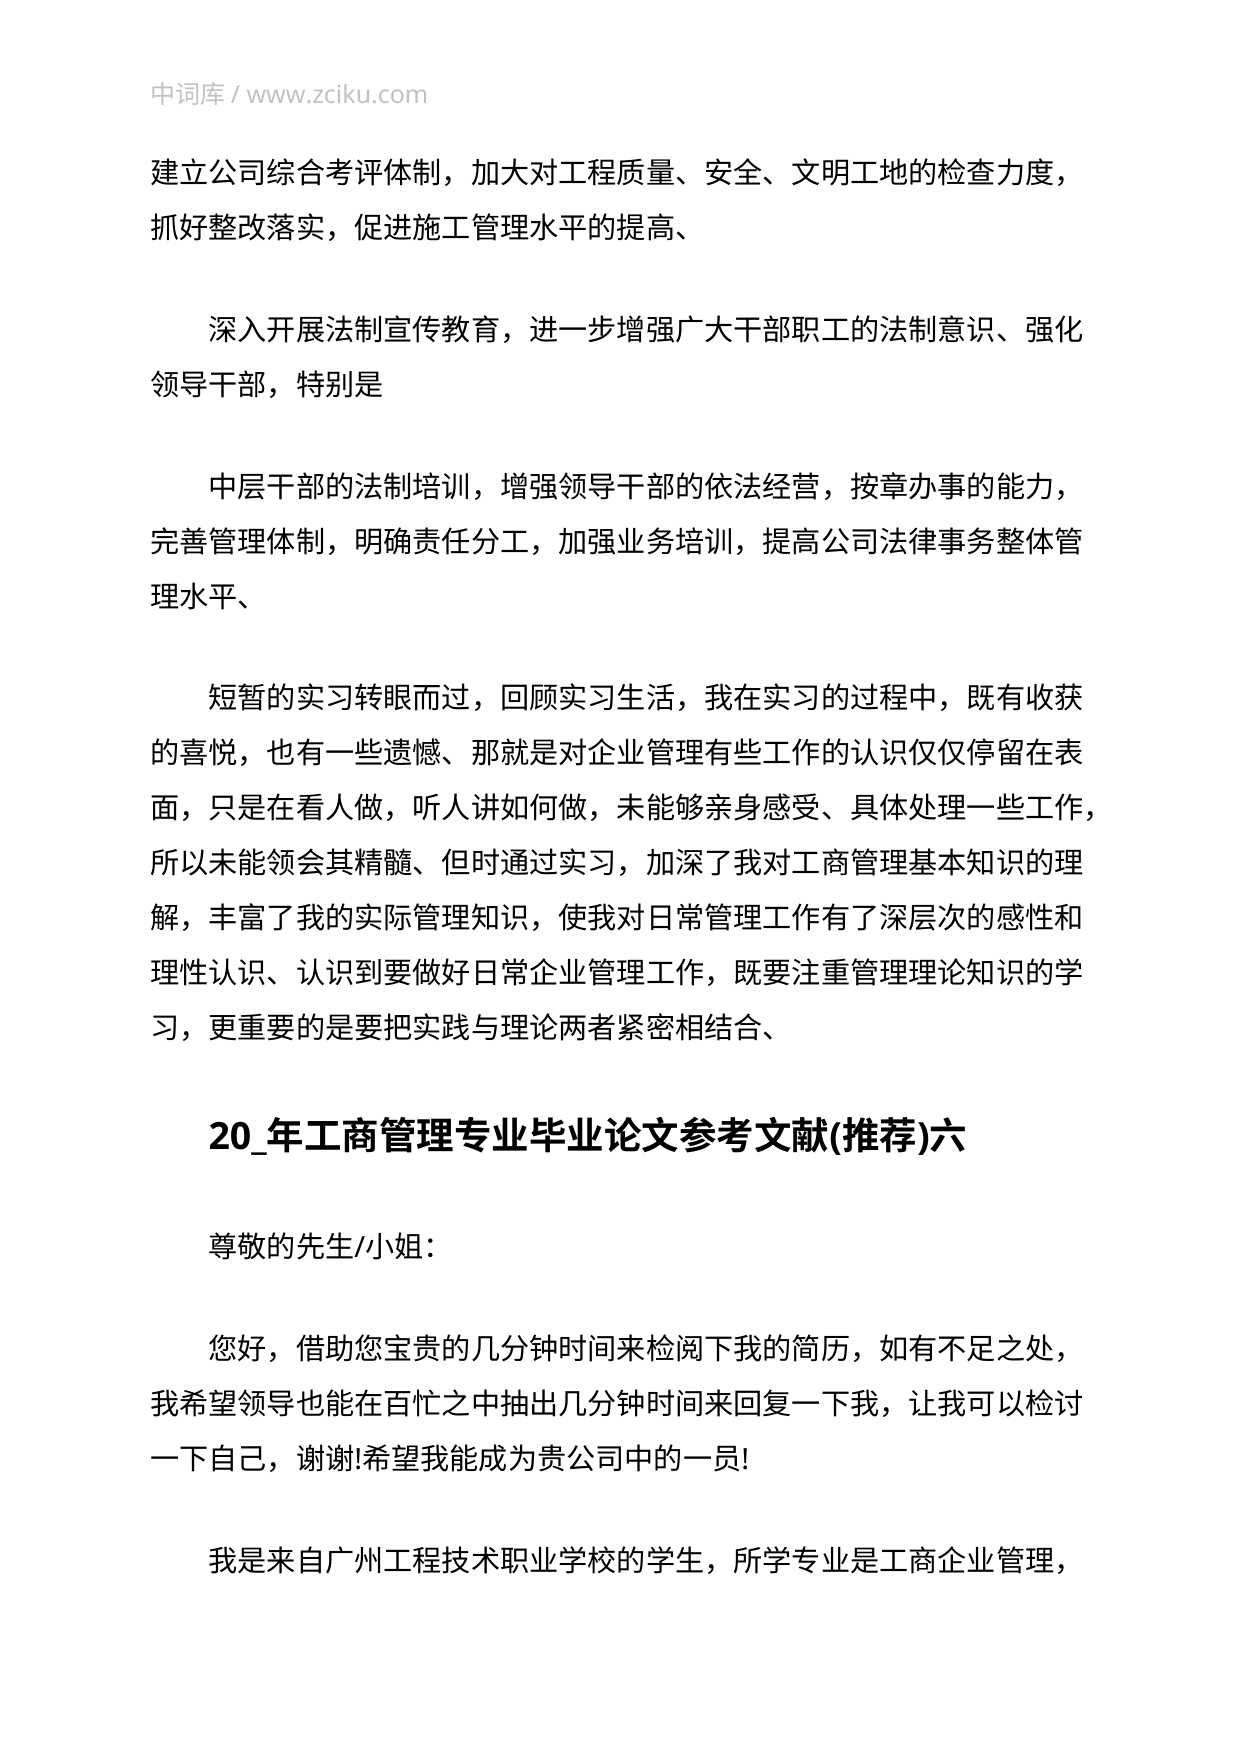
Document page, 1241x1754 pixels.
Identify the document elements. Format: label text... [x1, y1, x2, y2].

text 深入开展法制宣传教育，进一步增强广大干部职工的法制意识、强化领导干部，特别是 [150, 307, 1090, 404]
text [150, 150, 1090, 247]
text 中层干部的法制培训，增强领导干部的依法经营，按章办事的能力，完善管理体制，明确责任分工，加强业务培训，提高公司法律事务整体管理水平、 [150, 463, 1090, 615]
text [150, 1537, 1090, 1580]
text 您好，借助您宝贵的几分钟时间来检阅下我的简历，如有不足之处，我希望领导也能在百忙之中抽出几分钟时间来回复一下我，让我可以检讨一下自己，谢谢!希望我能成为贵公司中的一员! [150, 1326, 1090, 1478]
text 短暂的实习转眼而过，回顾实习生活，我在实习的过程中，既有收获的喜悦，也有一些遗憾、那就是对企业管理有些工作的认识仅仅停留在表面，只是在看人做，听人讲如何做，未能够亲身感受、具体处理一些工作，所以未能领会其精髓、但时通过实习，加深了我对工商管理基本知识的理解，丰富了我的实际管理知识，使我对日常管理工作有了深层次的感性和理性认识、认识到要做好日常企业管理工作，既要注重管理理论知识的学习，更重要的是要把实践与理论两者紧密相结合、 [150, 675, 1090, 1047]
text 20_年工商管理专业毕业论文参考文献(推荐)六 [150, 1106, 1090, 1161]
text 尊敬的先生/小姐： [150, 1224, 1090, 1266]
